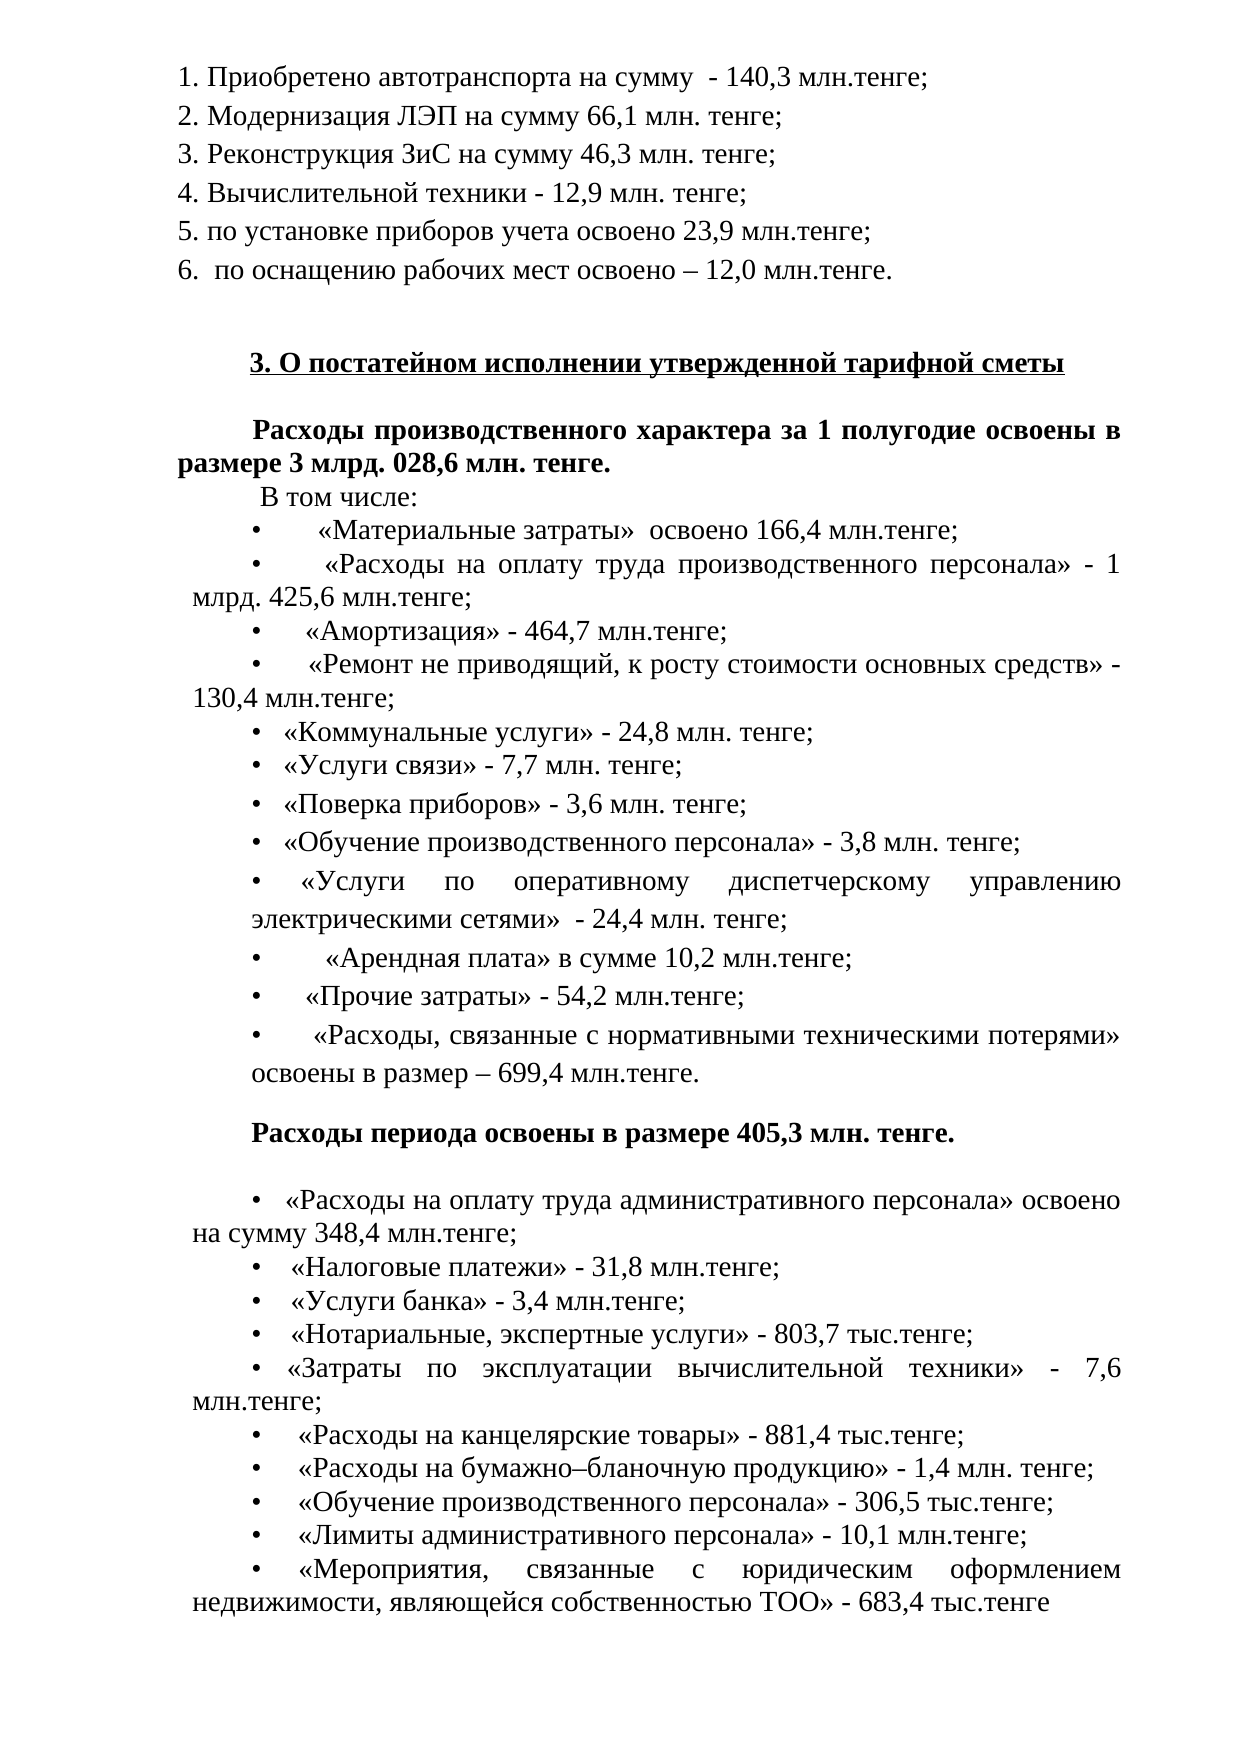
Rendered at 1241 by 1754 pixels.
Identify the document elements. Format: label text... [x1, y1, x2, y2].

text • «Расходы на оплату труда административного персонала» освоено на сумму 348,4 млн.тенге; [192, 1182, 1122, 1249]
text • «Услуги банка» - 3,4 млн.тенге; [192, 1283, 1122, 1316]
list • «Услуги по оперативному диспетчерскому управлению электрическими сетями» - 24,4 млн. тенге; [251, 863, 1122, 935]
text 3. О постатейном исполнении утвержденной тарифной сметы [192, 345, 1122, 378]
text • «Расходы на бумажно–бланочную продукцию» - 1,4 млн. тенге; [192, 1450, 1122, 1484]
list Приобретено автотранспорта на сумму - 140,3 млн.тенге; [177, 59, 1122, 93]
text • «Мероприятия, связанные с юридическим оформлением недвижимости, являющейся собственностью ТОО» - 683,4 тыс.тенге [192, 1551, 1122, 1618]
list • «Услуги связи» - 7,7 млн. тенге; [251, 747, 1122, 781]
text • «Материальные затраты» освоено 166,4 млн.тенге; [192, 512, 1122, 546]
text • «Обучение производственного персонала» - 306,5 тыс.тенге; [192, 1484, 1122, 1517]
list • «Обучение производственного персонала» - 3,8 млн. тенге; [251, 824, 1122, 858]
text Расходы периода освоены в размере 405,3 млн. тенге. [192, 1115, 1122, 1148]
list • «Расходы, связанные с нормативными техническими потерями» освоены в размер – 699,4 млн.тенге. [251, 1017, 1122, 1089]
text Расходы производственного характера за 1 полугодие освоены в размере 3 млрд. 028,6 млн. тенге. [177, 412, 1122, 479]
text • «Налоговые платежи» - 31,8 млн.тенге; [192, 1249, 1122, 1283]
list • «Поверка приборов» - 3,6 млн. тенге; [251, 786, 1122, 819]
list по установке приборов учета освоено 23,9 млн.тенге; [177, 213, 1122, 247]
text • «Затраты по эксплуатации вычислительной техники» - 7,6 млн.тенге; [192, 1350, 1122, 1417]
text • «Расходы на оплату труда производственного персонала» - 1 млрд. 425,6 млн.тенге; [192, 546, 1122, 613]
list • «Прочие затраты» - 54,2 млн.тенге; [251, 978, 1122, 1012]
list • «Арендная плата» в сумме 10,2 млн.тенге; [251, 940, 1122, 973]
text • «Амортизация» - 464,7 млн.тенге; [192, 613, 1122, 647]
text • «Лимиты административного персонала» - 10,1 млн.тенге; [192, 1517, 1122, 1551]
list Вычислительной техники - 12,9 млн. тенге; [177, 175, 1122, 208]
text • «Ремонт не приводящий, к росту стоимости основных средств» - 130,4 млн.тенге; [192, 647, 1122, 714]
list Реконструкция ЗиС на сумму 46,3 млн. тенге; [177, 136, 1122, 170]
text • «Коммунальные услуги» - 24,8 млн. тенге; [192, 714, 1122, 747]
text • «Нотариальные, экспертные услуги» - 803,7 тыс.тенге; [192, 1316, 1122, 1350]
list Модернизация ЛЭП на сумму 66,1 млн. тенге; [177, 98, 1122, 131]
list по оснащению рабочих мест освоено – 12,0 млн.тенге. [177, 252, 1122, 285]
text • «Расходы на канцелярские товары» - 881,4 тыс.тенге; [192, 1417, 1122, 1450]
text В том числе: [177, 479, 1122, 512]
